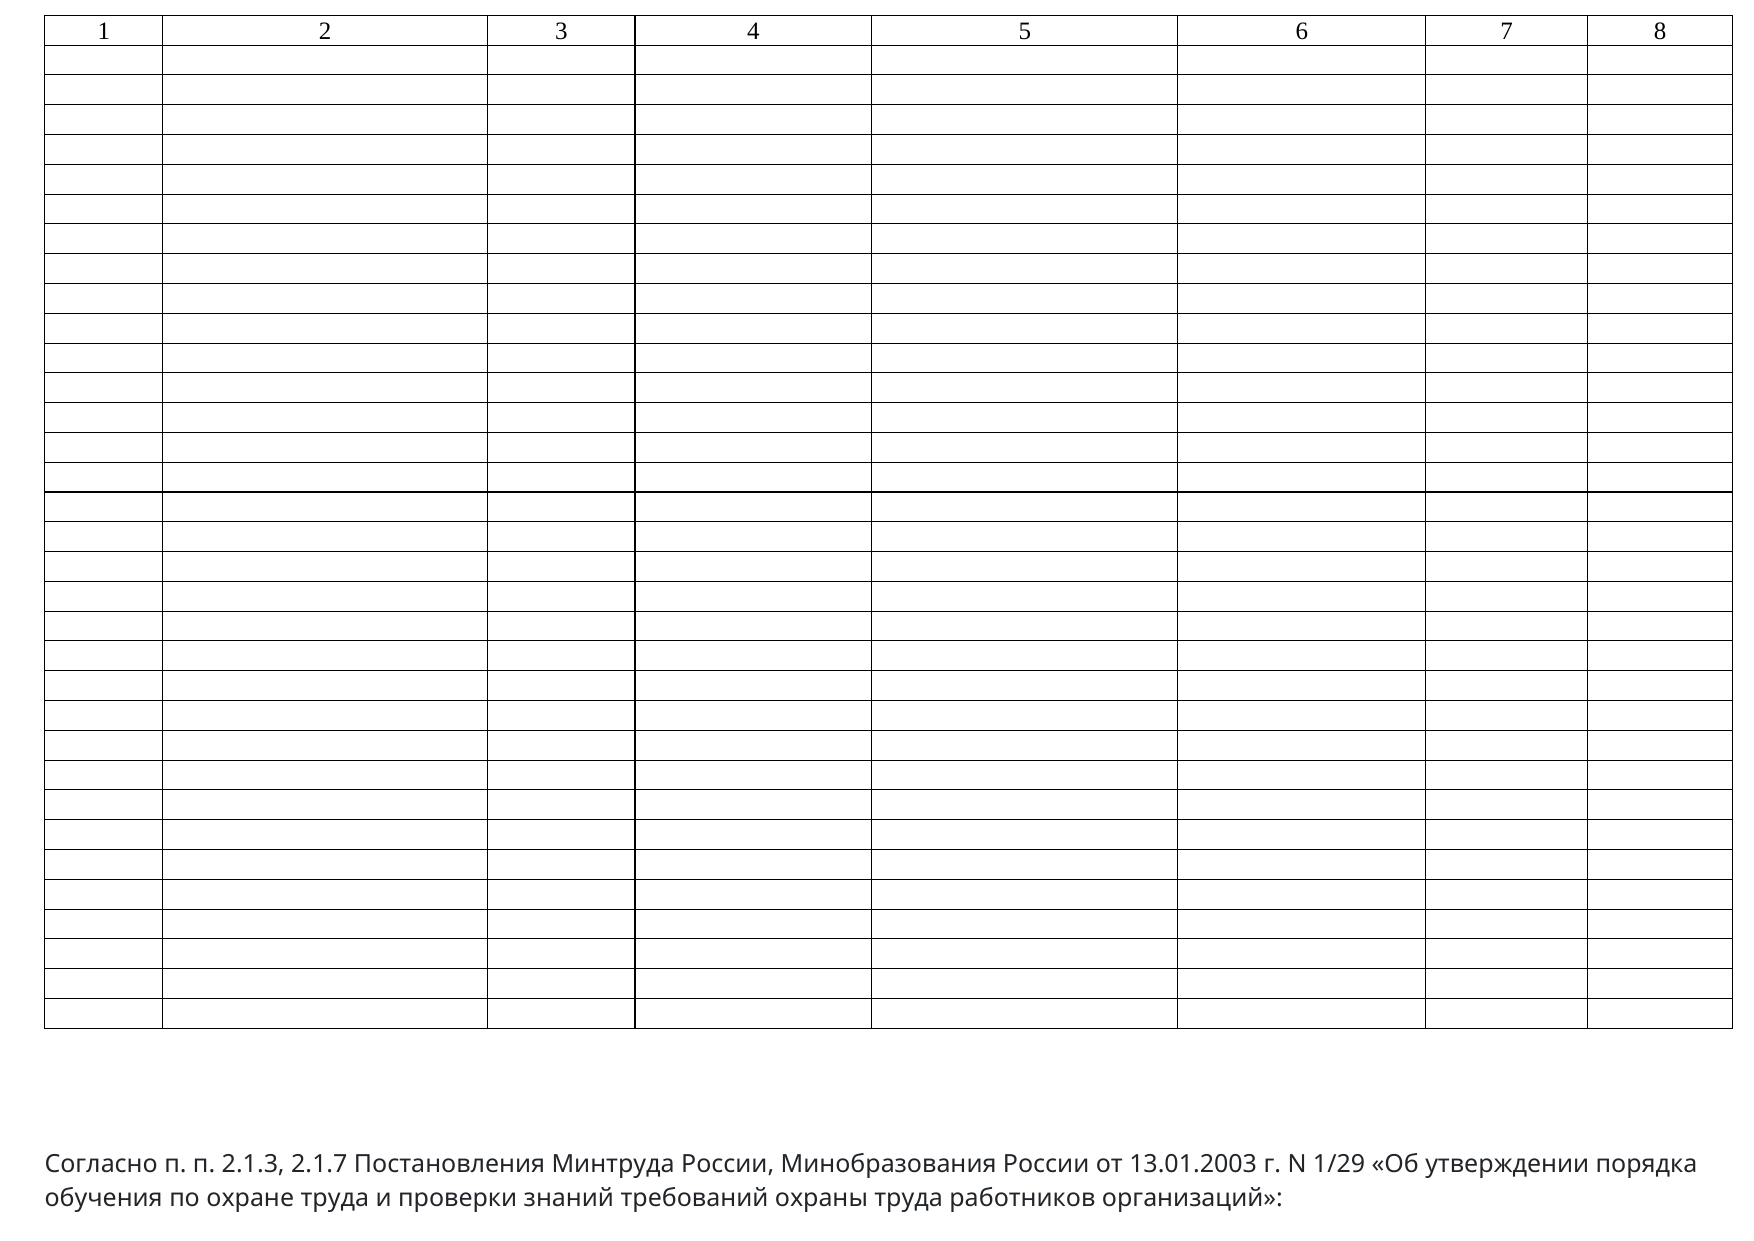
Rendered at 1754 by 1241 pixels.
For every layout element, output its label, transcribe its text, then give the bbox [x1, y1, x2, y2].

table_cell [1426, 165, 1587, 193]
table_cell [488, 403, 634, 432]
table_cell [1426, 195, 1587, 223]
table_cell [872, 344, 1177, 372]
table_cell [488, 582, 634, 611]
table_cell [1588, 671, 1732, 700]
table_cell [636, 195, 871, 223]
table_cell [45, 254, 162, 283]
table_cell [45, 224, 162, 253]
table_cell [636, 75, 871, 104]
table_cell [1178, 582, 1425, 611]
table_cell [872, 522, 1177, 551]
table_cell [45, 582, 162, 611]
table_cell [45, 105, 162, 134]
table_cell [1588, 701, 1732, 730]
table_cell [1178, 522, 1425, 551]
table_cell [163, 105, 487, 134]
table_cell [163, 314, 487, 342]
table_cell [1426, 493, 1587, 521]
table_cell 8 [1588, 16, 1732, 44]
table_cell [1588, 850, 1732, 879]
table_cell [872, 731, 1177, 759]
table_cell [1588, 522, 1732, 551]
table_cell [45, 135, 162, 164]
table_cell [45, 344, 162, 372]
table_cell [872, 403, 1177, 432]
table_cell [163, 254, 487, 283]
table_cell [45, 433, 162, 462]
table_cell [1426, 75, 1587, 104]
table_cell [1178, 195, 1425, 223]
table_cell [488, 165, 634, 193]
table_cell [1426, 701, 1587, 730]
table_cell [45, 999, 162, 1028]
table_cell [1426, 641, 1587, 670]
table_cell [488, 552, 634, 581]
table_cell [1426, 671, 1587, 700]
table_cell [1588, 761, 1732, 789]
table_cell [636, 790, 871, 819]
table_cell [636, 224, 871, 253]
table_cell [1426, 373, 1587, 402]
table_cell [45, 969, 162, 998]
table_cell [636, 582, 871, 611]
table_cell [488, 314, 634, 342]
table_cell [1588, 463, 1732, 491]
table_cell [45, 701, 162, 730]
table_cell [872, 939, 1177, 968]
table_cell [636, 522, 871, 551]
table_cell [488, 493, 634, 521]
table_cell [872, 493, 1177, 521]
table_cell [1426, 344, 1587, 372]
table_cell [1588, 612, 1732, 640]
table_cell [872, 46, 1177, 74]
table_cell [1178, 999, 1425, 1028]
table_cell [636, 284, 871, 313]
table_cell [1426, 582, 1587, 611]
table_cell [872, 701, 1177, 730]
table_cell [1426, 463, 1587, 491]
table_cell [1426, 552, 1587, 581]
table_cell 3 [488, 16, 634, 44]
table_cell [1426, 433, 1587, 462]
table_cell [163, 969, 487, 998]
table_cell [636, 701, 871, 730]
table_cell [1588, 165, 1732, 193]
table_cell [636, 641, 871, 670]
table_cell [163, 344, 487, 372]
table_cell [45, 731, 162, 759]
table_cell [163, 552, 487, 581]
table_cell [1426, 820, 1587, 849]
table_cell [163, 820, 487, 849]
table_cell [636, 612, 871, 640]
table_cell [1426, 105, 1587, 134]
table_cell [1426, 731, 1587, 759]
table_cell [45, 880, 162, 908]
table_cell [1178, 314, 1425, 342]
table_cell [488, 75, 634, 104]
table_cell 6 [1178, 16, 1425, 44]
table_cell [45, 403, 162, 432]
table_cell [163, 790, 487, 819]
table_cell [1426, 612, 1587, 640]
table_cell [1178, 105, 1425, 134]
table_cell [1178, 254, 1425, 283]
table_cell [163, 165, 487, 193]
table_cell [1426, 790, 1587, 819]
table_cell [1588, 999, 1732, 1028]
table_cell [488, 224, 634, 253]
table_cell [872, 463, 1177, 491]
table_cell [488, 731, 634, 759]
table_cell [163, 731, 487, 759]
table_cell [1588, 105, 1732, 134]
table_cell [1178, 790, 1425, 819]
table_cell [488, 939, 634, 968]
table_cell [163, 850, 487, 879]
table_cell [45, 641, 162, 670]
table_cell [1178, 880, 1425, 908]
table_cell [1426, 850, 1587, 879]
table_cell [636, 105, 871, 134]
table_cell [45, 820, 162, 849]
table_cell [636, 910, 871, 938]
table_cell [1588, 433, 1732, 462]
table_cell [45, 284, 162, 313]
table_cell [1588, 969, 1732, 998]
table_cell [636, 314, 871, 342]
table_cell [163, 46, 487, 74]
table_cell [1178, 46, 1425, 74]
table_cell [163, 582, 487, 611]
table_cell [1426, 135, 1587, 164]
table_cell [163, 522, 487, 551]
table_cell [1588, 46, 1732, 74]
table_cell [636, 761, 871, 789]
table_cell [163, 195, 487, 223]
table_cell [45, 373, 162, 402]
table_cell [1178, 671, 1425, 700]
table_cell [636, 165, 871, 193]
table_cell [872, 671, 1177, 700]
table_cell [1588, 731, 1732, 759]
table_cell [1426, 46, 1587, 74]
table_cell [872, 224, 1177, 253]
table_cell [163, 612, 487, 640]
table_cell [1178, 820, 1425, 849]
table_cell [1426, 939, 1587, 968]
table_cell [1178, 939, 1425, 968]
table_cell [636, 344, 871, 372]
table_cell [488, 344, 634, 372]
table_cell [488, 433, 634, 462]
table_cell [163, 671, 487, 700]
table_cell [872, 790, 1177, 819]
table_cell [1588, 314, 1732, 342]
table_cell [45, 612, 162, 640]
table_cell [1426, 224, 1587, 253]
table_cell [488, 373, 634, 402]
table_cell 2 [163, 16, 487, 44]
table_cell [488, 46, 634, 74]
table_cell [488, 910, 634, 938]
table_cell [872, 433, 1177, 462]
table_cell [488, 850, 634, 879]
table_cell [1588, 373, 1732, 402]
table_cell [636, 135, 871, 164]
table_cell [636, 254, 871, 283]
table_cell [636, 46, 871, 74]
table_cell [1588, 224, 1732, 253]
table_cell [488, 820, 634, 849]
table_cell [488, 612, 634, 640]
table_cell [163, 701, 487, 730]
table_cell [488, 195, 634, 223]
table_cell [1426, 910, 1587, 938]
table_cell [1588, 75, 1732, 104]
table_cell [636, 880, 871, 908]
table_cell [872, 75, 1177, 104]
table_cell [163, 403, 487, 432]
table_cell [636, 433, 871, 462]
table_cell [163, 75, 487, 104]
table_cell [1588, 254, 1732, 283]
table_cell [872, 999, 1177, 1028]
table_cell [45, 46, 162, 74]
table_cell [1426, 254, 1587, 283]
table_cell [636, 939, 871, 968]
table_cell [488, 969, 634, 998]
table_cell [1588, 790, 1732, 819]
table_cell [872, 284, 1177, 313]
table_cell [45, 939, 162, 968]
table_cell [872, 969, 1177, 998]
table_cell [872, 373, 1177, 402]
table_cell [1178, 850, 1425, 879]
table_cell [636, 999, 871, 1028]
table_cell [1426, 314, 1587, 342]
table_cell [488, 761, 634, 789]
table_cell [1426, 761, 1587, 789]
table_cell [163, 939, 487, 968]
table_cell [1178, 403, 1425, 432]
table_cell [1178, 344, 1425, 372]
table_cell [636, 373, 871, 402]
table_cell [872, 761, 1177, 789]
table_cell 7 [1426, 16, 1587, 44]
table_cell [45, 75, 162, 104]
table_cell [1588, 582, 1732, 611]
table_cell [45, 493, 162, 521]
table_cell [1178, 701, 1425, 730]
table_cell [163, 135, 487, 164]
table_cell [488, 254, 634, 283]
table_cell [45, 850, 162, 879]
table_cell [45, 761, 162, 789]
table_cell [1178, 75, 1425, 104]
table_cell [488, 880, 634, 908]
table_cell [45, 165, 162, 193]
table_cell [163, 910, 487, 938]
table_cell [488, 999, 634, 1028]
table_cell [1588, 493, 1732, 521]
table_cell [45, 195, 162, 223]
table_cell [1178, 731, 1425, 759]
table_cell [1588, 552, 1732, 581]
table_cell [872, 552, 1177, 581]
table_cell [45, 314, 162, 342]
table_cell [163, 493, 487, 521]
table_cell [1426, 522, 1587, 551]
table_cell [488, 284, 634, 313]
table_cell [488, 135, 634, 164]
table_cell [636, 969, 871, 998]
table_cell [1178, 373, 1425, 402]
table_cell [488, 463, 634, 491]
table_cell [163, 373, 487, 402]
table_cell 1 [45, 16, 162, 44]
table_cell [636, 820, 871, 849]
table_cell [488, 671, 634, 700]
table_cell [636, 403, 871, 432]
table_cell [1588, 880, 1732, 908]
table_cell [1588, 403, 1732, 432]
table_cell [1426, 284, 1587, 313]
table_cell [872, 820, 1177, 849]
table_cell [163, 999, 487, 1028]
table_cell [1178, 135, 1425, 164]
table_cell [163, 284, 487, 313]
table_cell [1178, 612, 1425, 640]
table_cell [1178, 641, 1425, 670]
table_cell [488, 641, 634, 670]
table_cell [45, 552, 162, 581]
table_cell [636, 493, 871, 521]
table_cell [872, 880, 1177, 908]
table_cell [1178, 224, 1425, 253]
table_cell [1178, 284, 1425, 313]
table_cell [163, 224, 487, 253]
table_cell [1588, 820, 1732, 849]
table_cell [872, 910, 1177, 938]
table_cell [1588, 641, 1732, 670]
table_cell [872, 254, 1177, 283]
table_cell [872, 195, 1177, 223]
table_cell [488, 105, 634, 134]
table_cell [1588, 195, 1732, 223]
table_cell [1178, 463, 1425, 491]
table_cell [1426, 969, 1587, 998]
table_cell [45, 463, 162, 491]
table_cell [488, 522, 634, 551]
table_cell [636, 463, 871, 491]
table_cell [872, 850, 1177, 879]
text Согласно п. п. 2.1.3, 2.1.7 Постановления Минтруда России, Минобразования России от 13.01.2003 г. N 1/29 «Об утверждении порядка обучения по охране труда и проверки знаний требований охраны труда работников организаций»: [44, 1146, 1713, 1214]
table_cell [872, 582, 1177, 611]
table_cell [636, 731, 871, 759]
table_cell [636, 850, 871, 879]
table_cell [163, 880, 487, 908]
table_cell [1178, 761, 1425, 789]
table_cell [45, 522, 162, 551]
table_cell [1178, 165, 1425, 193]
table_cell [1178, 433, 1425, 462]
table_cell [488, 701, 634, 730]
table_cell [163, 761, 487, 789]
table_cell [1178, 493, 1425, 521]
table_cell [1426, 403, 1587, 432]
table_cell [1588, 939, 1732, 968]
table_cell [872, 105, 1177, 134]
table_cell [1178, 552, 1425, 581]
table_cell [163, 463, 487, 491]
table_cell [872, 165, 1177, 193]
table_cell [872, 135, 1177, 164]
table_cell [1178, 910, 1425, 938]
table_cell [1178, 969, 1425, 998]
table_cell [872, 612, 1177, 640]
table_cell [45, 671, 162, 700]
table_cell [1588, 284, 1732, 313]
table_cell [1588, 135, 1732, 164]
table_cell [1426, 880, 1587, 908]
table_cell [163, 641, 487, 670]
table_cell [636, 671, 871, 700]
table_cell [45, 910, 162, 938]
table_cell [872, 314, 1177, 342]
table_cell 4 [636, 16, 871, 44]
table_cell [45, 790, 162, 819]
table_cell [488, 790, 634, 819]
table_cell [1588, 910, 1732, 938]
table_cell [1426, 999, 1587, 1028]
table_cell [872, 641, 1177, 670]
table_cell [163, 433, 487, 462]
table_cell [1588, 344, 1732, 372]
table_cell [636, 552, 871, 581]
table_cell 5 [872, 16, 1177, 44]
